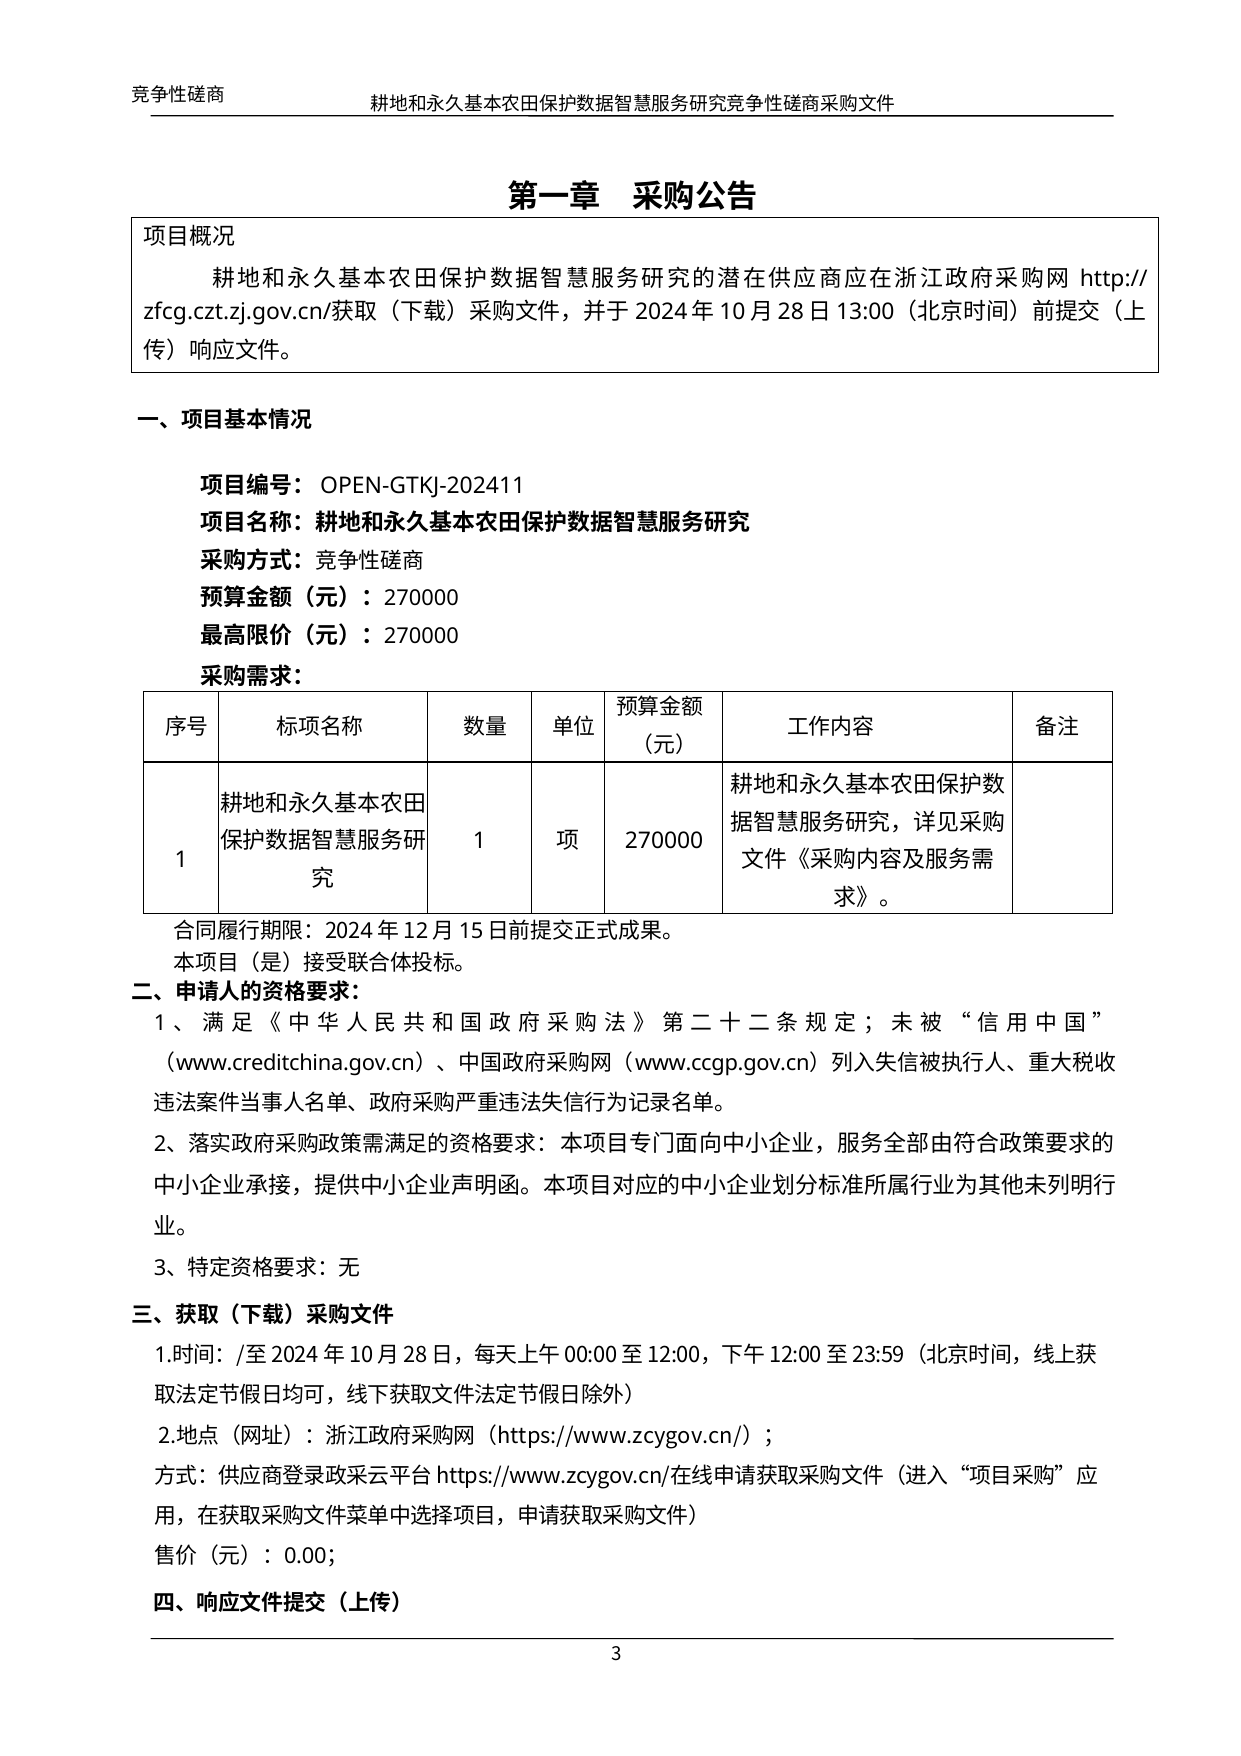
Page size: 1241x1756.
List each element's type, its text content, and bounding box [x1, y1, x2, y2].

table_cell 1 [428, 763, 531, 912]
table_cell 耕地和永久基本农田保护数据智慧服务研究，详见采购文件《采购内容及服务需求》。 [723, 763, 1012, 912]
text 合同履行期限：2024年12月15日前提交正式成果。 [131, 913, 1159, 945]
table_header 数量 [428, 692, 531, 761]
text 采购方式：竞争性磋商 [131, 538, 1159, 576]
table_header 标项名称 [219, 692, 427, 761]
subtitle 第一章 采购公告 [131, 172, 1133, 217]
text 售价（元）：0.00； [154, 1538, 1116, 1569]
text 项目名称：耕地和永久基本农田保护数据智慧服务研究 [131, 501, 1159, 538]
table_header 单位 [532, 692, 604, 761]
table_header 预算金额 （元） [605, 692, 722, 761]
text 一、项目基本情况 [131, 402, 1159, 434]
text 方式：供应商登录政采云平台https://www.zcygov.cn/在线申请获取采购文件（进入“项目采购”应用，在获取采购文件菜单中选择项目，申请获取采购文件） [154, 1458, 1116, 1529]
table_header 工作内容 [723, 692, 1012, 761]
text 项目编号： OPEN-GTKJ-202411 [131, 463, 1159, 501]
text 最高限价（元）：270000 [131, 613, 1159, 651]
table_cell 项 [532, 763, 604, 912]
text 二、申请人的资格要求： [131, 977, 1159, 1005]
table_header 项目概况 耕地和永久基本农田保护数据智慧服务研究的潜在供应商应在浙江政府采购网http://zfcg.czt.zj.gov.cn/获取（下载）采购文件，并于2024年10月28日13:00（北京时间）前提交（上传）响应文件。 [132, 218, 1158, 372]
table_cell 耕地和永久基本农田保护数据智慧服务研究 [219, 763, 427, 912]
text 2.地点（网址）：浙江政府采购网（https://www.zcygov.cn/）； [154, 1418, 1116, 1449]
table_cell 270000 [605, 763, 722, 912]
text 三、获取（下载）采购文件 [131, 1297, 1051, 1329]
table_header 序号 [144, 692, 218, 761]
list 1、满足《中华人民共和国政府采购法》第二十二条规定；未被“信用中国”（www.creditchina.gov.cn）、中国政府采购网（www.ccgp.gov.cn）列入失信被执行人、重大税收违法案件当事人名单、政府采购严重违法失信行为记录名单。 [153, 1005, 1117, 1116]
table_cell [1013, 763, 1112, 912]
text 1.时间：/至2024年10月28日，每天上午00:00至12:00，下午12:00至23:59（北京时间，线上获取法定节假日均可，线下获取文件法定节假日除外） [154, 1337, 1116, 1409]
list 3、特定资格要求：无 [153, 1250, 1117, 1282]
list 四、响应文件提交（上传） [153, 1585, 1102, 1617]
text 预算金额（元）：270000 [131, 576, 1159, 613]
table_cell 1 [144, 763, 218, 912]
text 本项目（是）接受联合体投标。 [131, 945, 1159, 977]
table_header 备注 [1013, 692, 1112, 761]
text 采购需求： [131, 657, 1159, 691]
list 2、落实政府采购政策需满足的资格要求：本项目专门面向中小企业，服务全部由符合政策要求的中小企业承接，提供中小企业声明函。本项目对应的中小企业划分标准所属行业为其他未列明行业。 [153, 1125, 1117, 1241]
